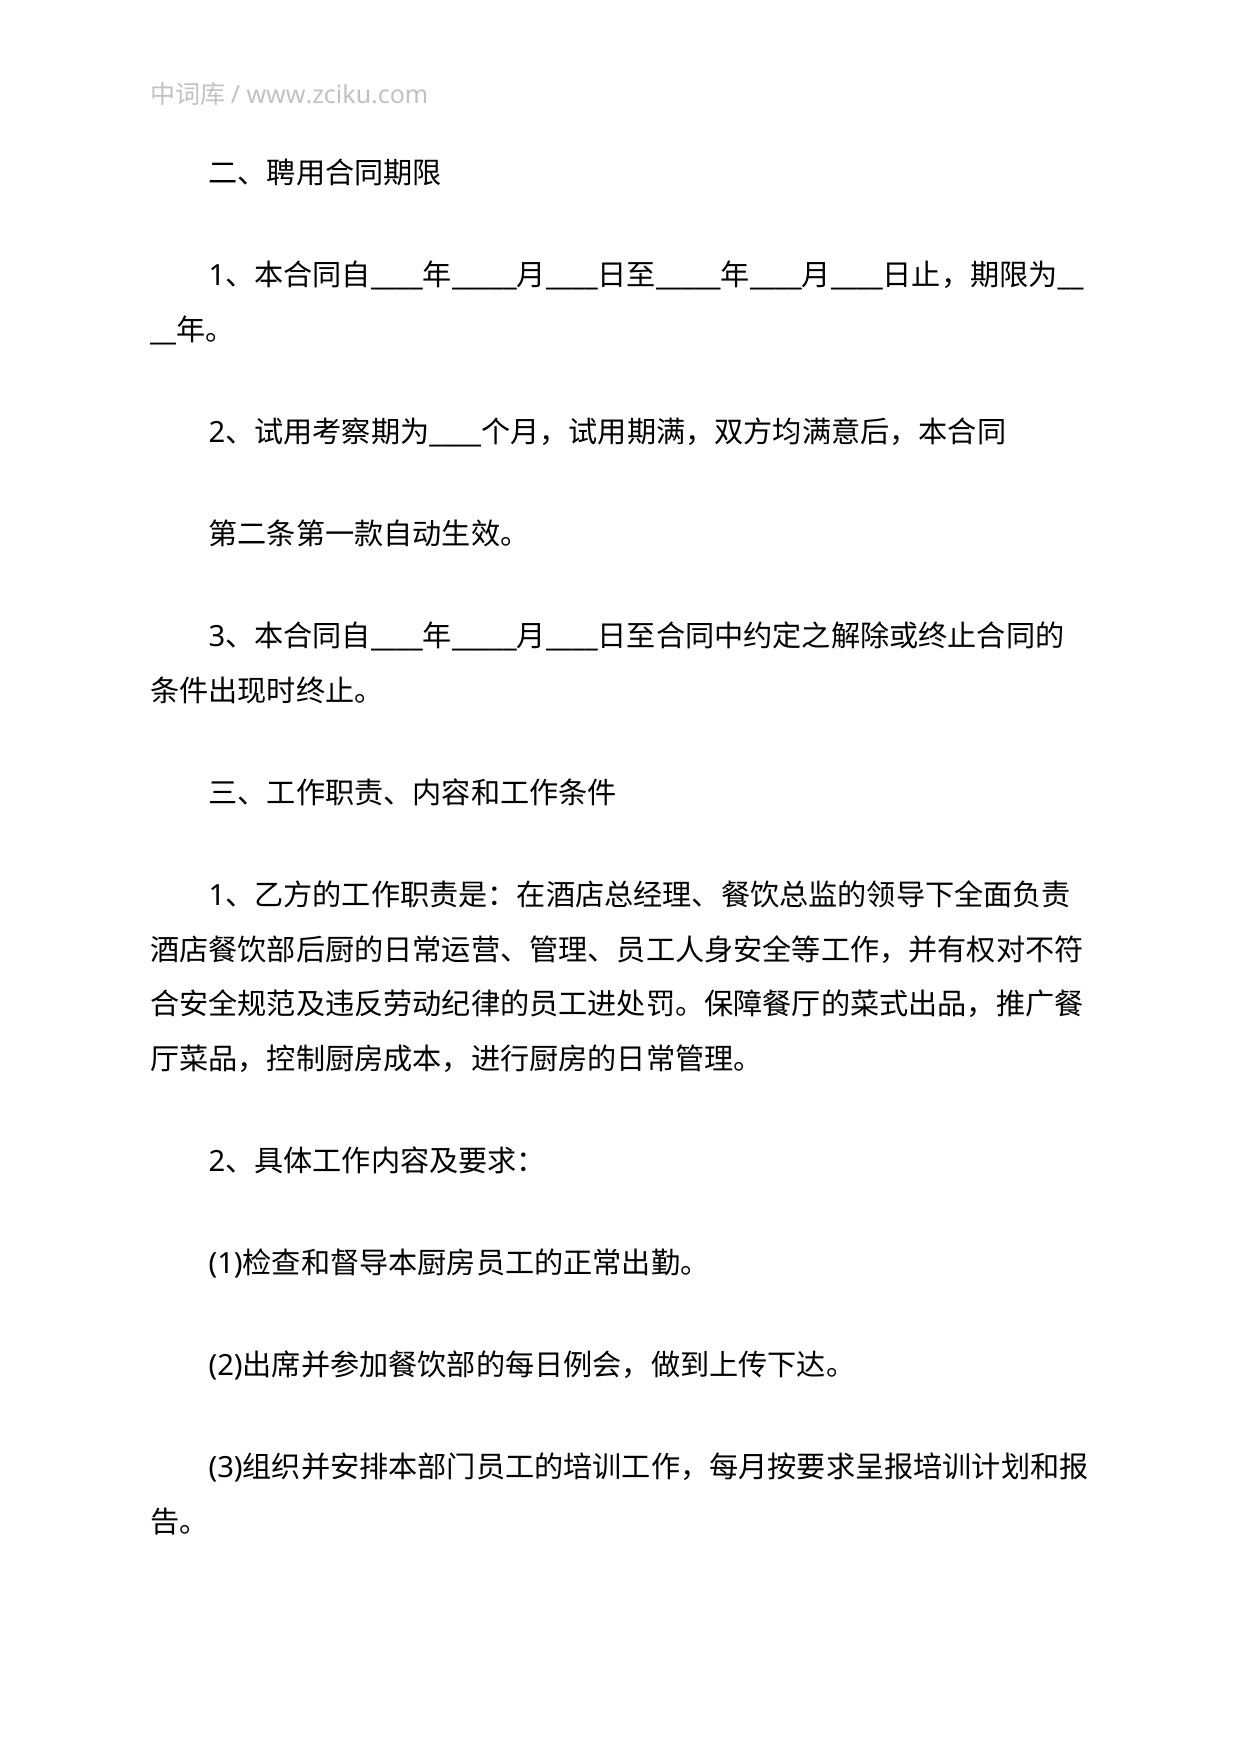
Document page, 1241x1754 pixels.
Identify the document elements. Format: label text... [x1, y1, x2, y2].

text 2、具体工作内容及要求： [150, 1138, 1090, 1180]
text (3)组织并安排本部门员工的培训工作，每月按要求呈报培训计划和报告。 [150, 1443, 1090, 1541]
text 2、试用考察期为____个月，试用期满，双方均满意后，本合同 [150, 409, 1090, 451]
text 二、聘用合同期限 [150, 150, 1090, 192]
text 3、本合同自____年_____月____日至合同中约定之解除或终止合同的条件出现时终止。 [150, 612, 1090, 710]
text (2)出席并参加餐饮部的每日例会，做到上传下达。 [150, 1342, 1090, 1384]
text (1)检查和督导本厨房员工的正常出勤。 [150, 1239, 1090, 1282]
text 三、工作职责、内容和工作条件 [150, 769, 1090, 812]
text 1、本合同自____年_____月____日至_____年____月____日止，期限为____年。 [150, 252, 1090, 349]
text 1、乙方的工作职责是：在酒店总经理、餐饮总监的领导下全面负责酒店餐饮部后厨的日常运营、管理、员工人身安全等工作，并有权对不符合安全规范及违反劳动纪律的员工进处罚。保障餐厅的菜式出品，推广餐厅菜品，控制厨房成本，进行厨房的日常管理。 [150, 871, 1090, 1078]
text 第二条第一款自动生效。 [150, 511, 1090, 553]
